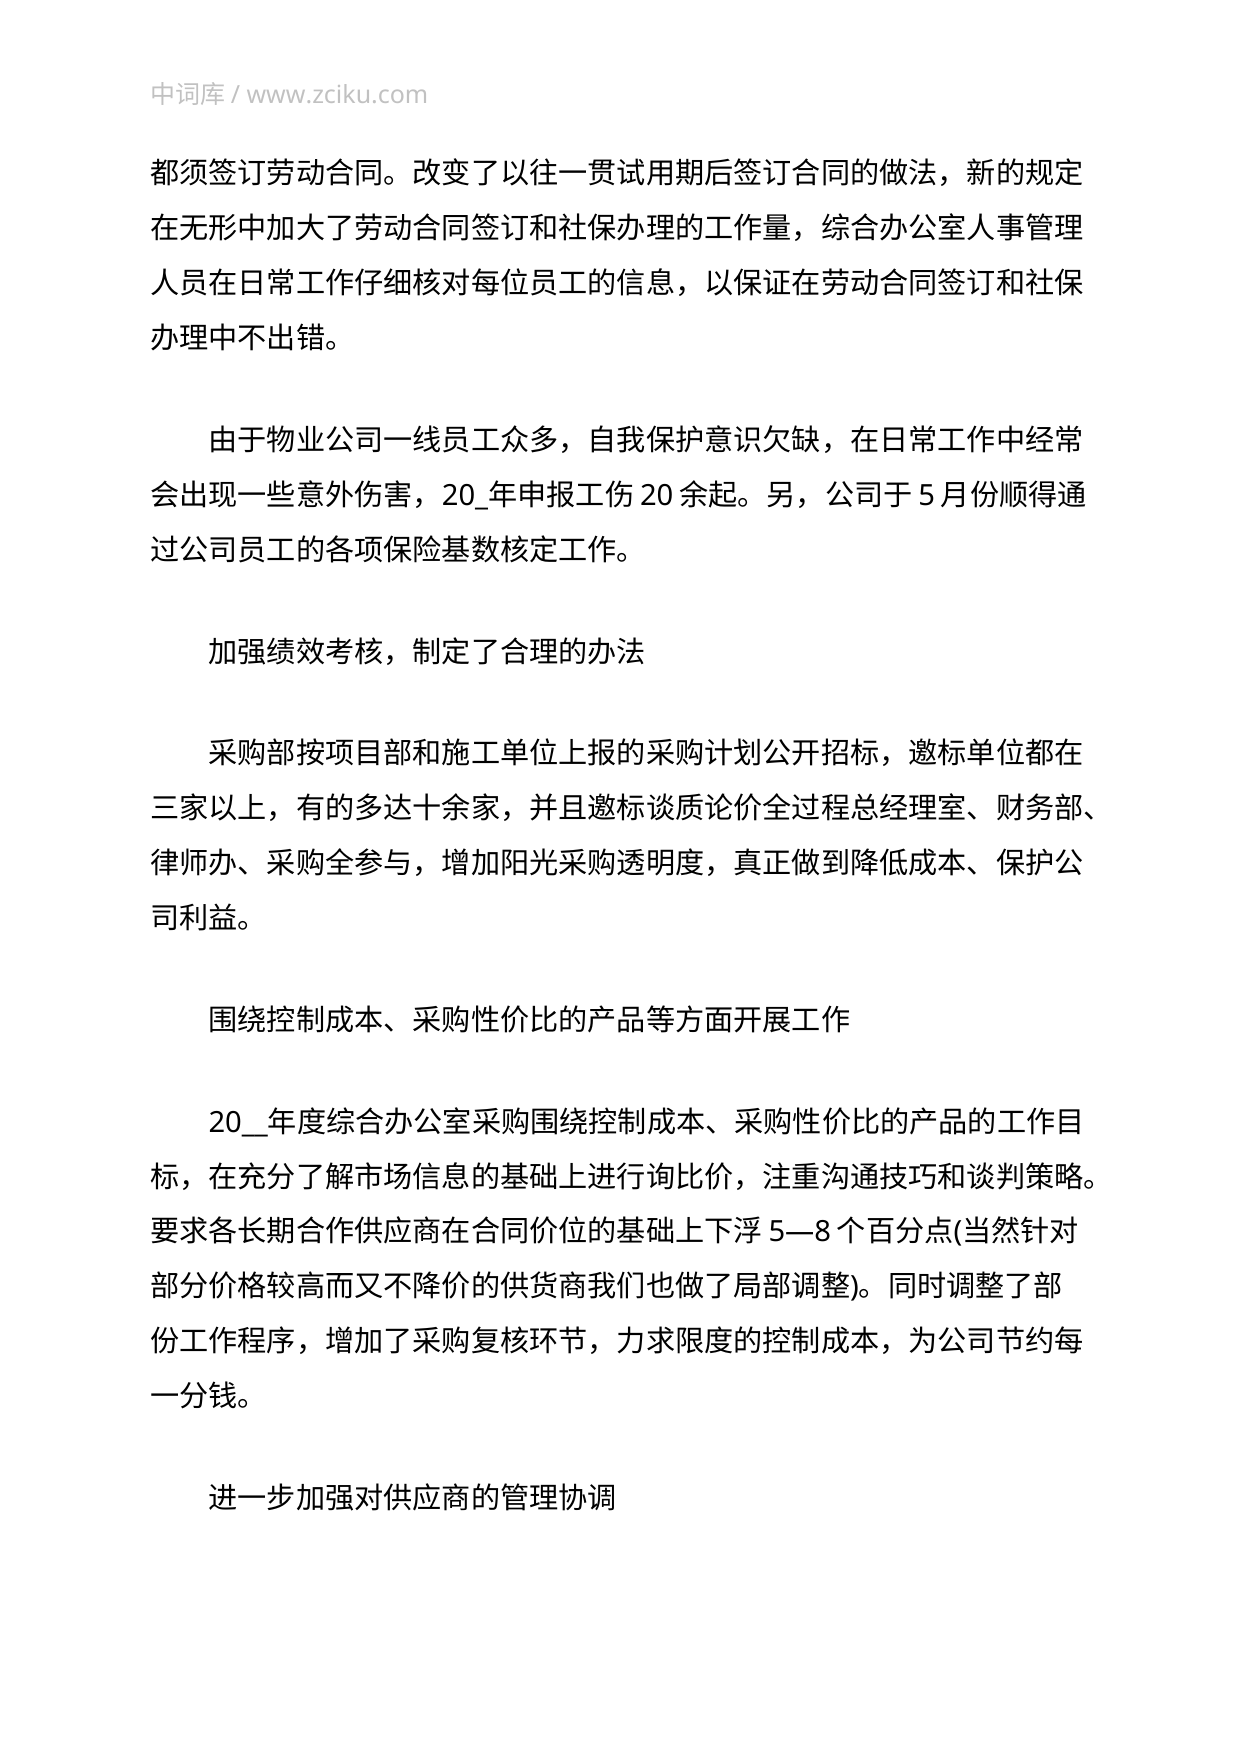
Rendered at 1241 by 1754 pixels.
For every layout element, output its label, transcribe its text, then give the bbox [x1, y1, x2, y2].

text 由于物业公司一线员工众多，自我保护意识欠缺，在日常工作中经常会出现一些意外伤害，20_年申报工伤20余起。另，公司于5月份顺得通过公司员工的各项保险基数核定工作。 [150, 416, 1090, 569]
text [150, 150, 1090, 357]
text 进一步加强对供应商的管理协调 [150, 1475, 1090, 1517]
text 围绕控制成本、采购性价比的产品等方面开展工作 [150, 996, 1090, 1039]
text 加强绩效考核，制定了合理的办法 [150, 628, 1090, 670]
text 采购部按项目部和施工单位上报的采购计划公开招标，邀标单位都在三家以上，有的多达十余家，并且邀标谈质论价全过程总经理室、财务部、律师办、采购全参与，增加阳光采购透明度，真正做到降低成本、保护公司利益。 [150, 730, 1090, 937]
text 20__年度综合办公室采购围绕控制成本、采购性价比的产品的工作目标，在充分了解市场信息的基础上进行询比价，注重沟通技巧和谈判策略。要求各长期合作供应商在合同价位的基础上下浮5—8个百分点(当然针对部分价格较高而又不降价的供货商我们也做了局部调整)。同时调整了部份工作程序，增加了采购复核环节，力求限度的控制成本，为公司节约每一分钱。 [150, 1098, 1090, 1415]
